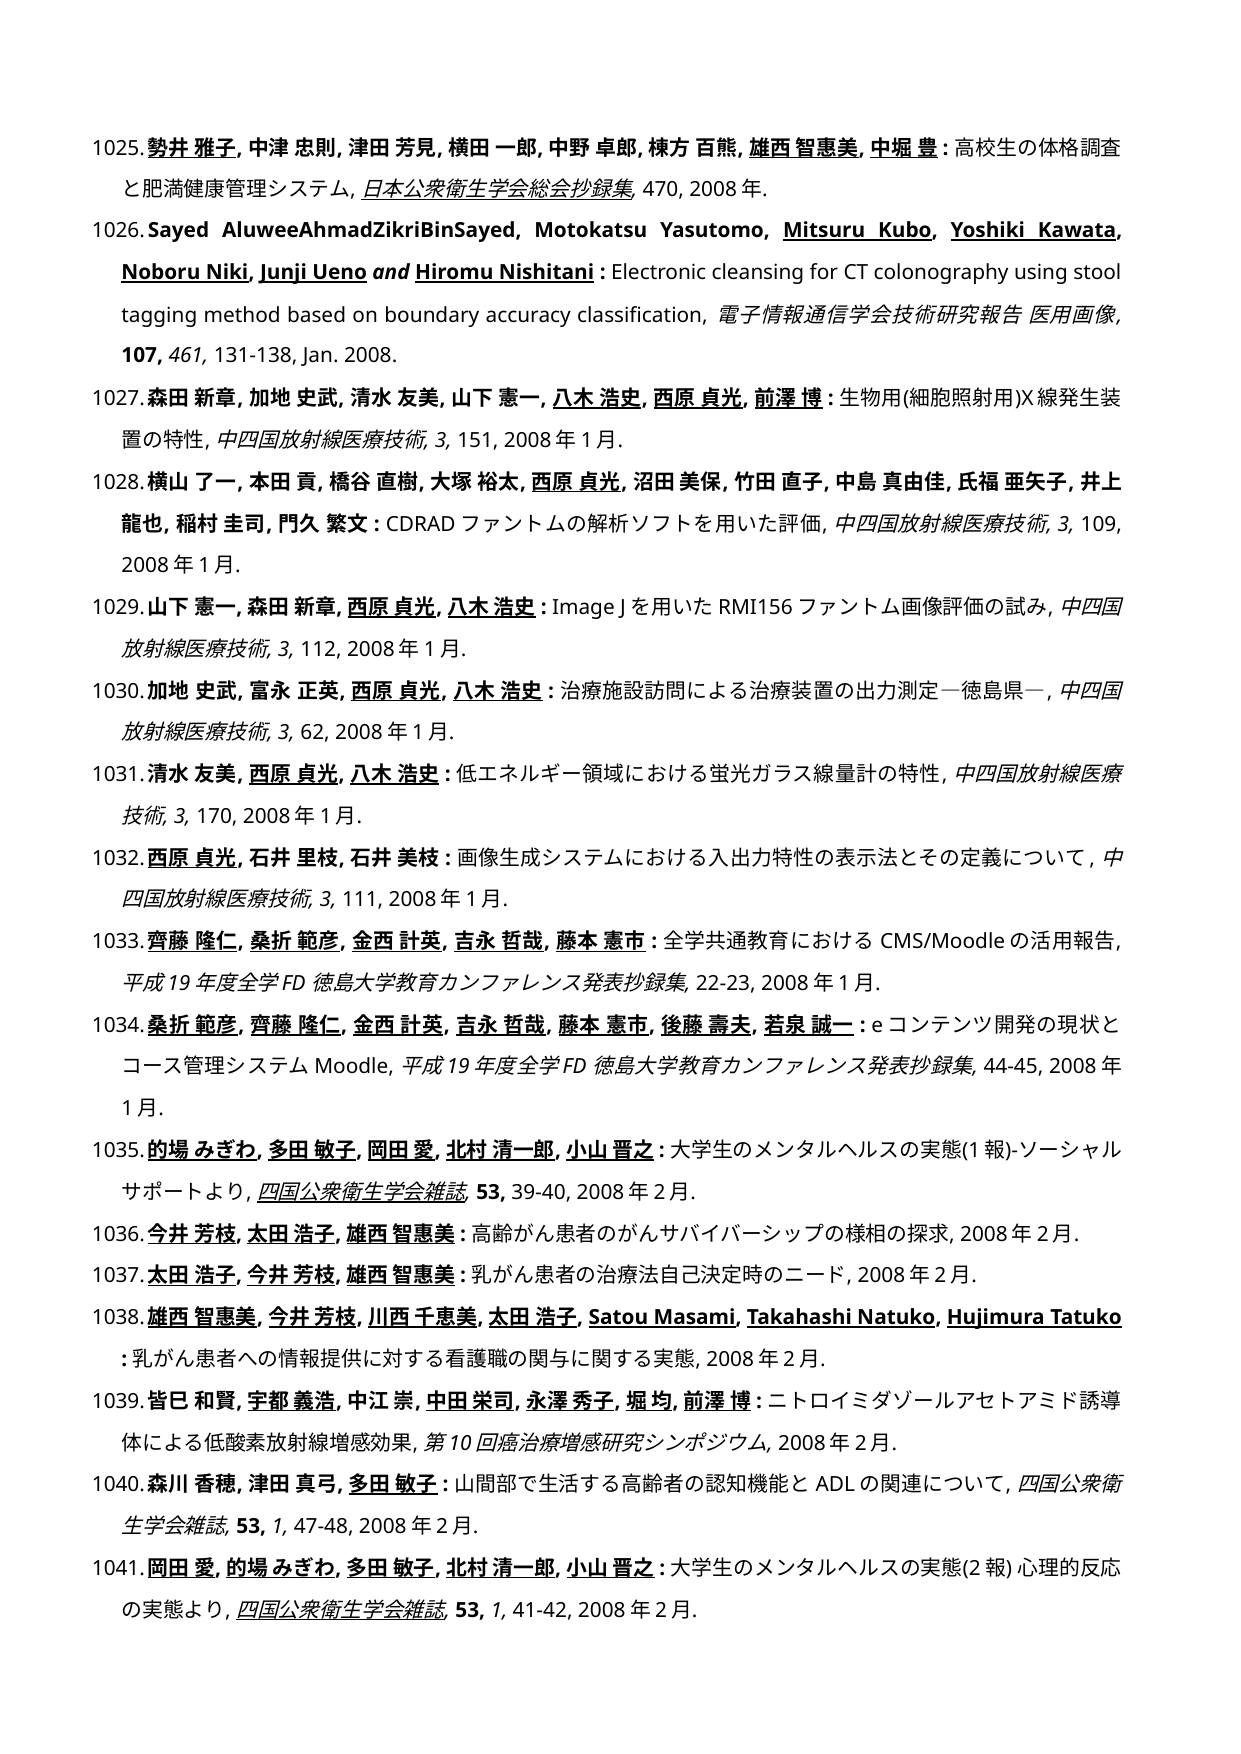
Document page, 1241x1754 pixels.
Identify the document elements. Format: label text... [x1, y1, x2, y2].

list 加地 史武, 富永 正英, 西原 貞光, 八木 浩史 : 治療施設訪問による治療装置の出力測定—徳島県—, 中四国放射線医療技術, 3, 62, 2008年1月. [92, 668, 1122, 752]
list 森川 香穂, 津田 真弓, 多田 敏子 : 山間部で生活する高齢者の認知機能とADLの関連について, 四国公衆衛生学会雑誌, 53, 1, 47-48, 2008年2月. [92, 1462, 1122, 1545]
list 山下 憲一, 森田 新章, 西原 貞光, 八木 浩史 : Image Jを用いたRMI156ファントム画像評価の試み, 中四国放射線医療技術, 3, 112, 2008年1月. [92, 584, 1122, 668]
list 岡田 愛, 的場 みぎわ, 多田 敏子, 北村 清一郎, 小山 晋之 : 大学生のメンタルヘルスの実態(2報) 心理的反応の実態より, 四国公衆衛生学会雑誌, 53, 1, 41-42, 2008年2月. [92, 1545, 1122, 1629]
list 今井 芳枝, 太田 浩子, 雄西 智惠美 : 高齢がん患者のがんサバイバーシップの様相の探求, 2008年2月. [92, 1211, 1122, 1253]
list 的場 みぎわ, 多田 敏子, 岡田 愛, 北村 清一郎, 小山 晋之 : 大学生のメンタルヘルスの実態(1報)-ソーシャルサポートより, 四国公衆衛生学会雑誌, 53, 39-40, 2008年2月. [92, 1128, 1122, 1211]
list 勢井 雅子, 中津 忠則, 津田 芳見, 横田 一郎, 中野 卓郎, 棟方 百熊, 雄西 智惠美, 中堀 豊 : 高校生の体格調査と肥満健康管理システム, 日本公衆衛生学会総会抄録集, 470, 2008年. [92, 125, 1122, 209]
list 桑折 範彦, 齊藤 隆仁, 金西 計英, 吉永 哲哉, 藤本 憲市, 後藤 壽夫, 若泉 誠一 : eコンテンツ開発の現状とコース管理システムMoodle, 平成19年度全学FD 徳島大学教育カンファレンス発表抄録集, 44-45, 2008年1月. [92, 1002, 1122, 1128]
list 雄西 智惠美, 今井 芳枝, 川西 千恵美, 太田 浩子, Satou Masami, Takahashi Natuko, Hujimura Tatuko : 乳がん患者への情報提供に対する看護職の関与に関する実態, 2008年2月. [92, 1295, 1122, 1378]
list Sayed AluweeAhmadZikriBinSayed, Motokatsu Yasutomo, Mitsuru Kubo, Yoshiki Kawata, Noboru Niki, Junji Ueno and Hiromu Nishitani : Electronic cleansing for CT colonography using stool tagging method based on boundary accuracy classification, 電子情報通信学会技術研究報告 医用画像, 107, 461, 131-138, Jan. 2008. [92, 209, 1122, 376]
list 齊藤 隆仁, 桑折 範彦, 金西 計英, 吉永 哲哉, 藤本 憲市 : 全学共通教育におけるCMS/Moodleの活用報告, 平成19年度全学FD 徳島大学教育カンファレンス発表抄録集, 22-23, 2008年1月. [92, 919, 1122, 1002]
list 森田 新章, 加地 史武, 清水 友美, 山下 憲一, 八木 浩史, 西原 貞光, 前澤 博 : 生物用(細胞照射用)X線発生装置の特性, 中四国放射線医療技術, 3, 151, 2008年1月. [92, 376, 1122, 459]
list 清水 友美, 西原 貞光, 八木 浩史 : 低エネルギー領域における蛍光ガラス線量計の特性, 中四国放射線医療技術, 3, 170, 2008年1月. [92, 752, 1122, 835]
list 皆巳 和賢, 宇都 義浩, 中江 崇, 中田 栄司, 永澤 秀子, 堀 均, 前澤 博 : ニトロイミダゾールアセトアミド誘導体による低酸素放射線増感効果, 第10回癌治療増感研究シンポジウム, 2008年2月. [92, 1378, 1122, 1462]
list 横山 了一, 本田 貢, 橋谷 直樹, 大塚 裕太, 西原 貞光, 沼田 美保, 竹田 直子, 中島 真由佳, 氏福 亜矢子, 井上 龍也, 稲村 圭司, 門久 繁文 : CDRADファントムの解析ソフトを用いた評価, 中四国放射線医療技術, 3, 109, 2008年1月. [92, 459, 1122, 584]
list 太田 浩子, 今井 芳枝, 雄西 智惠美 : 乳がん患者の治療法自己決定時のニード, 2008年2月. [92, 1253, 1122, 1295]
list 西原 貞光, 石井 里枝, 石井 美枝 : 画像生成システムにおける入出力特性の表示法とその定義について, 中四国放射線医療技術, 3, 111, 2008年1月. [92, 835, 1122, 919]
